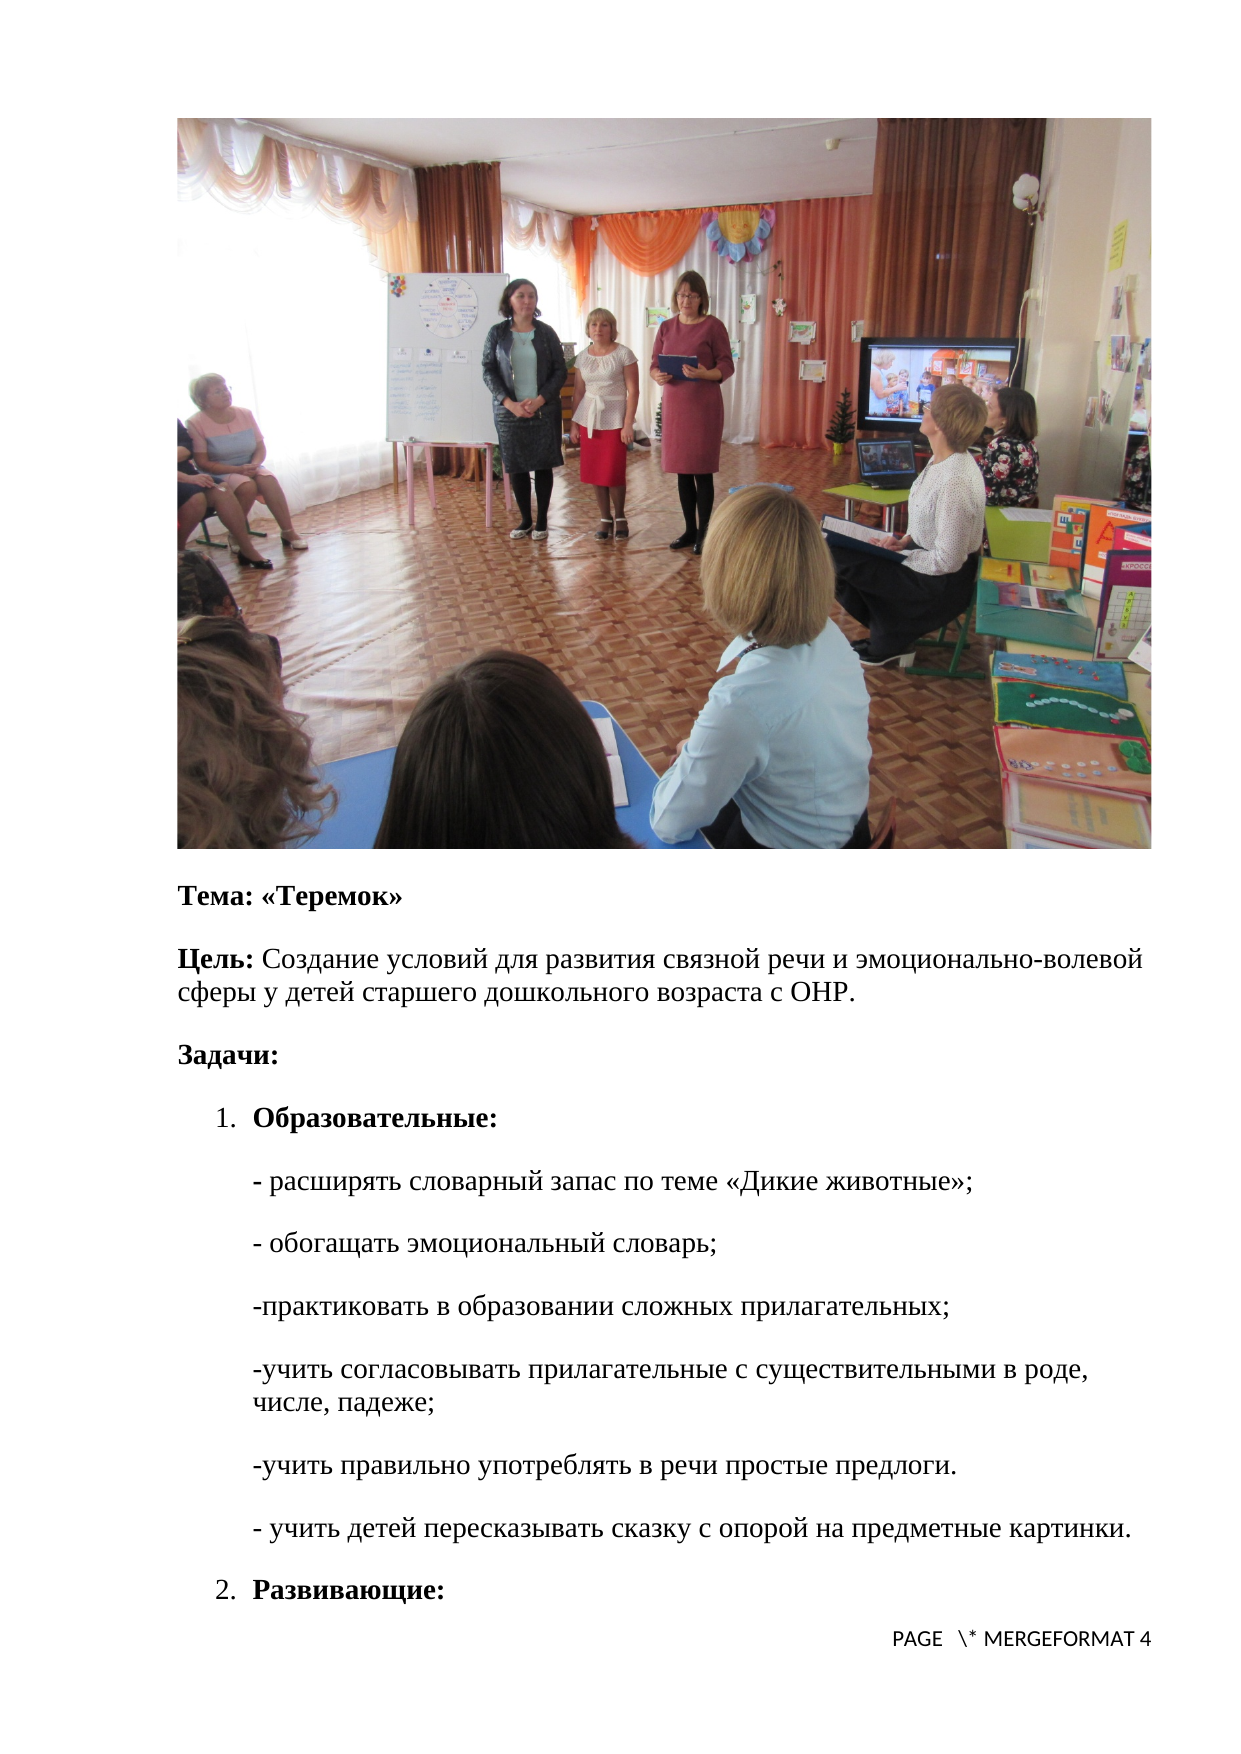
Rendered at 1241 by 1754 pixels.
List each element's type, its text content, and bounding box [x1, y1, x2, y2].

text - обогащать эмоциональный словарь; [252, 1225, 1152, 1259]
list Образовательные: [215, 1100, 1152, 1133]
text - расширять словарный запас по теме «Дикие животные»; [252, 1163, 1152, 1196]
text -учить согласовывать прилагательные с существительными в роде, числе, падеже; [252, 1351, 1152, 1418]
list Развивающие: [215, 1572, 1152, 1606]
text - учить детей пересказывать сказку с опорой на предметные картинки. [252, 1510, 1152, 1543]
text Цель: Создание условий для развития связной речи и эмоционально-волевой сферы у детей старшего дошкольного возраста с ОНР. [177, 941, 1152, 1008]
text -практиковать в образовании сложных прилагательных; [252, 1288, 1152, 1322]
text Задачи: [177, 1037, 1152, 1071]
text Тема: «Теремок» [177, 878, 1152, 912]
text -учить правильно употреблять в речи простые предлоги. [252, 1447, 1152, 1481]
picture [177, 118, 1152, 849]
